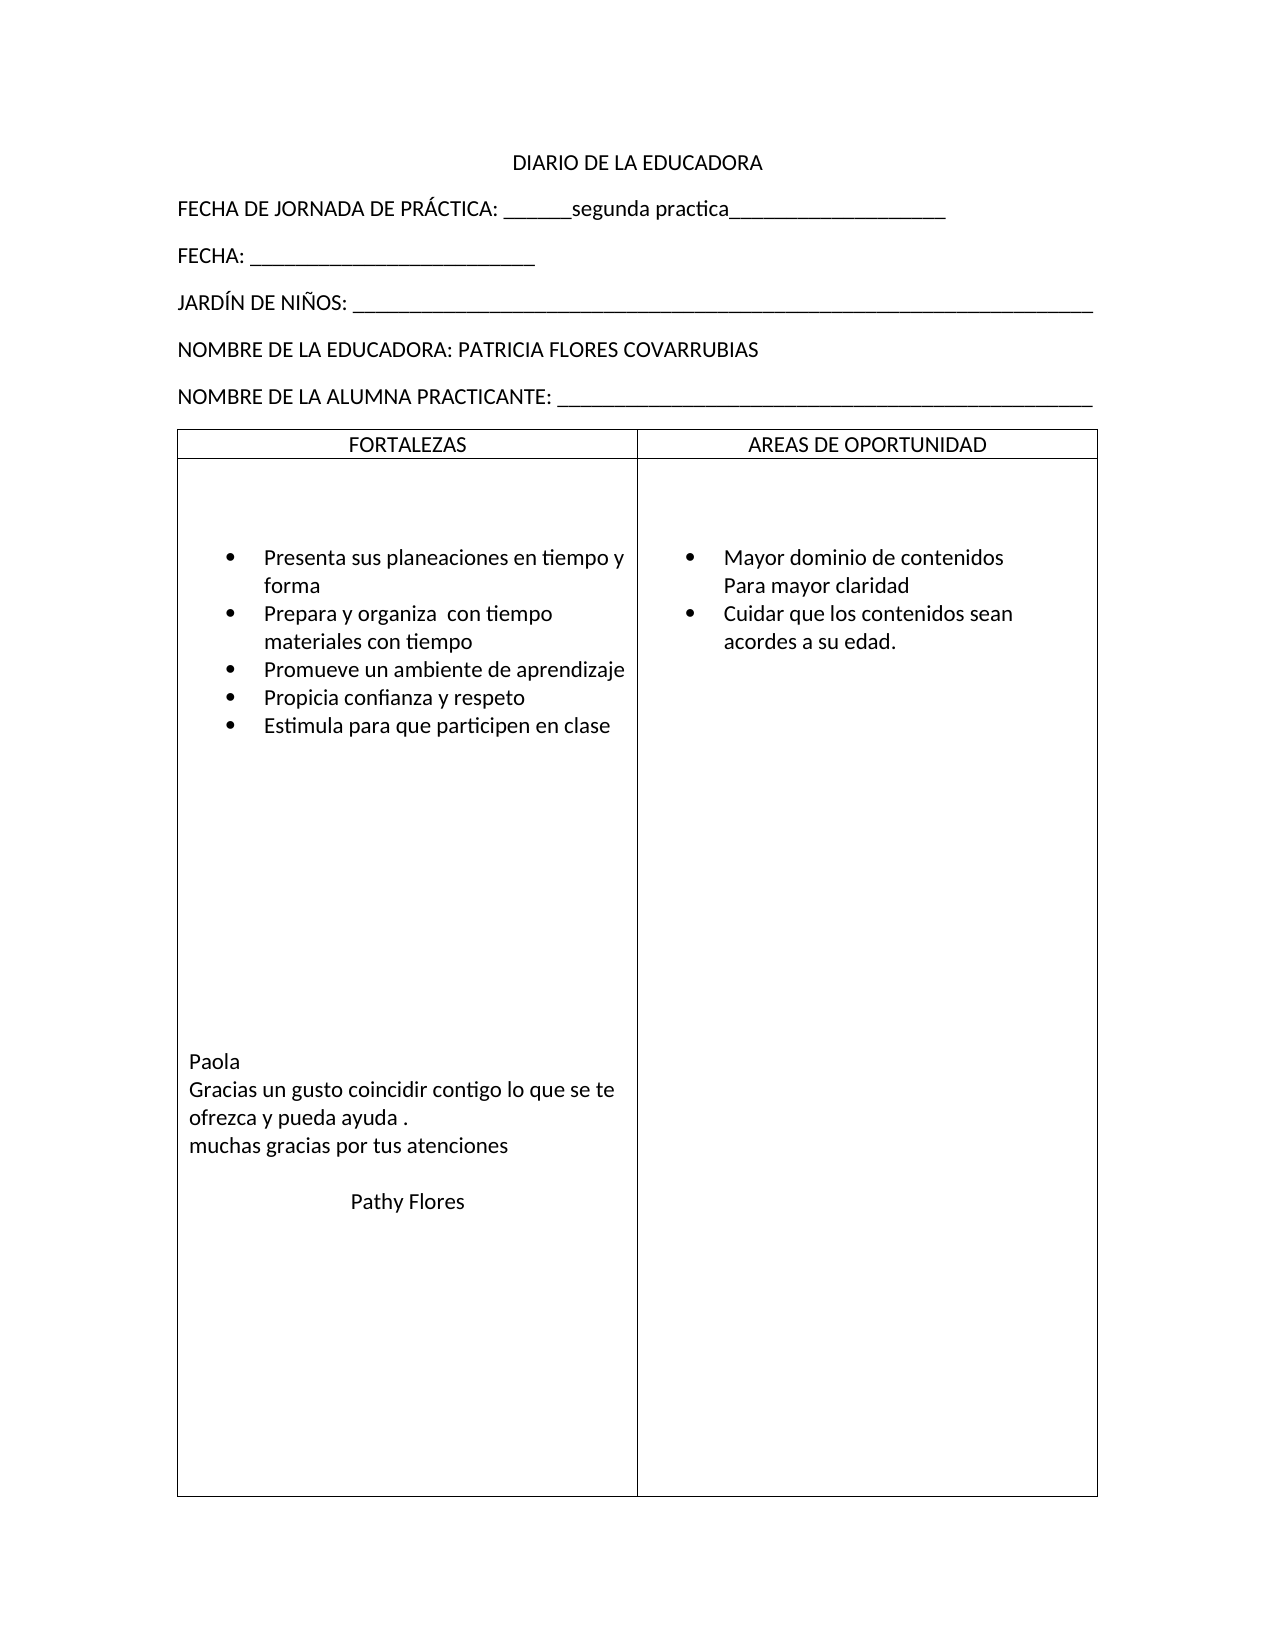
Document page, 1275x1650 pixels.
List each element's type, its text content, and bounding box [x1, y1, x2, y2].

text DIARIO DE LA EDUCADORA [177, 148, 1098, 176]
table_header FORTALEZAS [178, 430, 637, 458]
text NOMBRE DE LA ALUMNA PRACTICANTE: _______________________________________________ [177, 382, 1098, 410]
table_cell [638, 459, 1097, 1496]
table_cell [178, 459, 637, 1496]
text FECHA: _________________________ [177, 241, 1098, 269]
text JARDÍN DE NIÑOS: _________________________________________________________________ [177, 288, 1098, 316]
table_header AREAS DE OPORTUNIDAD [638, 430, 1097, 458]
text NOMBRE DE LA EDUCADORA: PATRICIA FLORES COVARRUBIAS [177, 335, 1098, 363]
text FECHA DE JORNADA DE PRÁCTICA: ______segunda practica___________________ [177, 194, 1098, 222]
